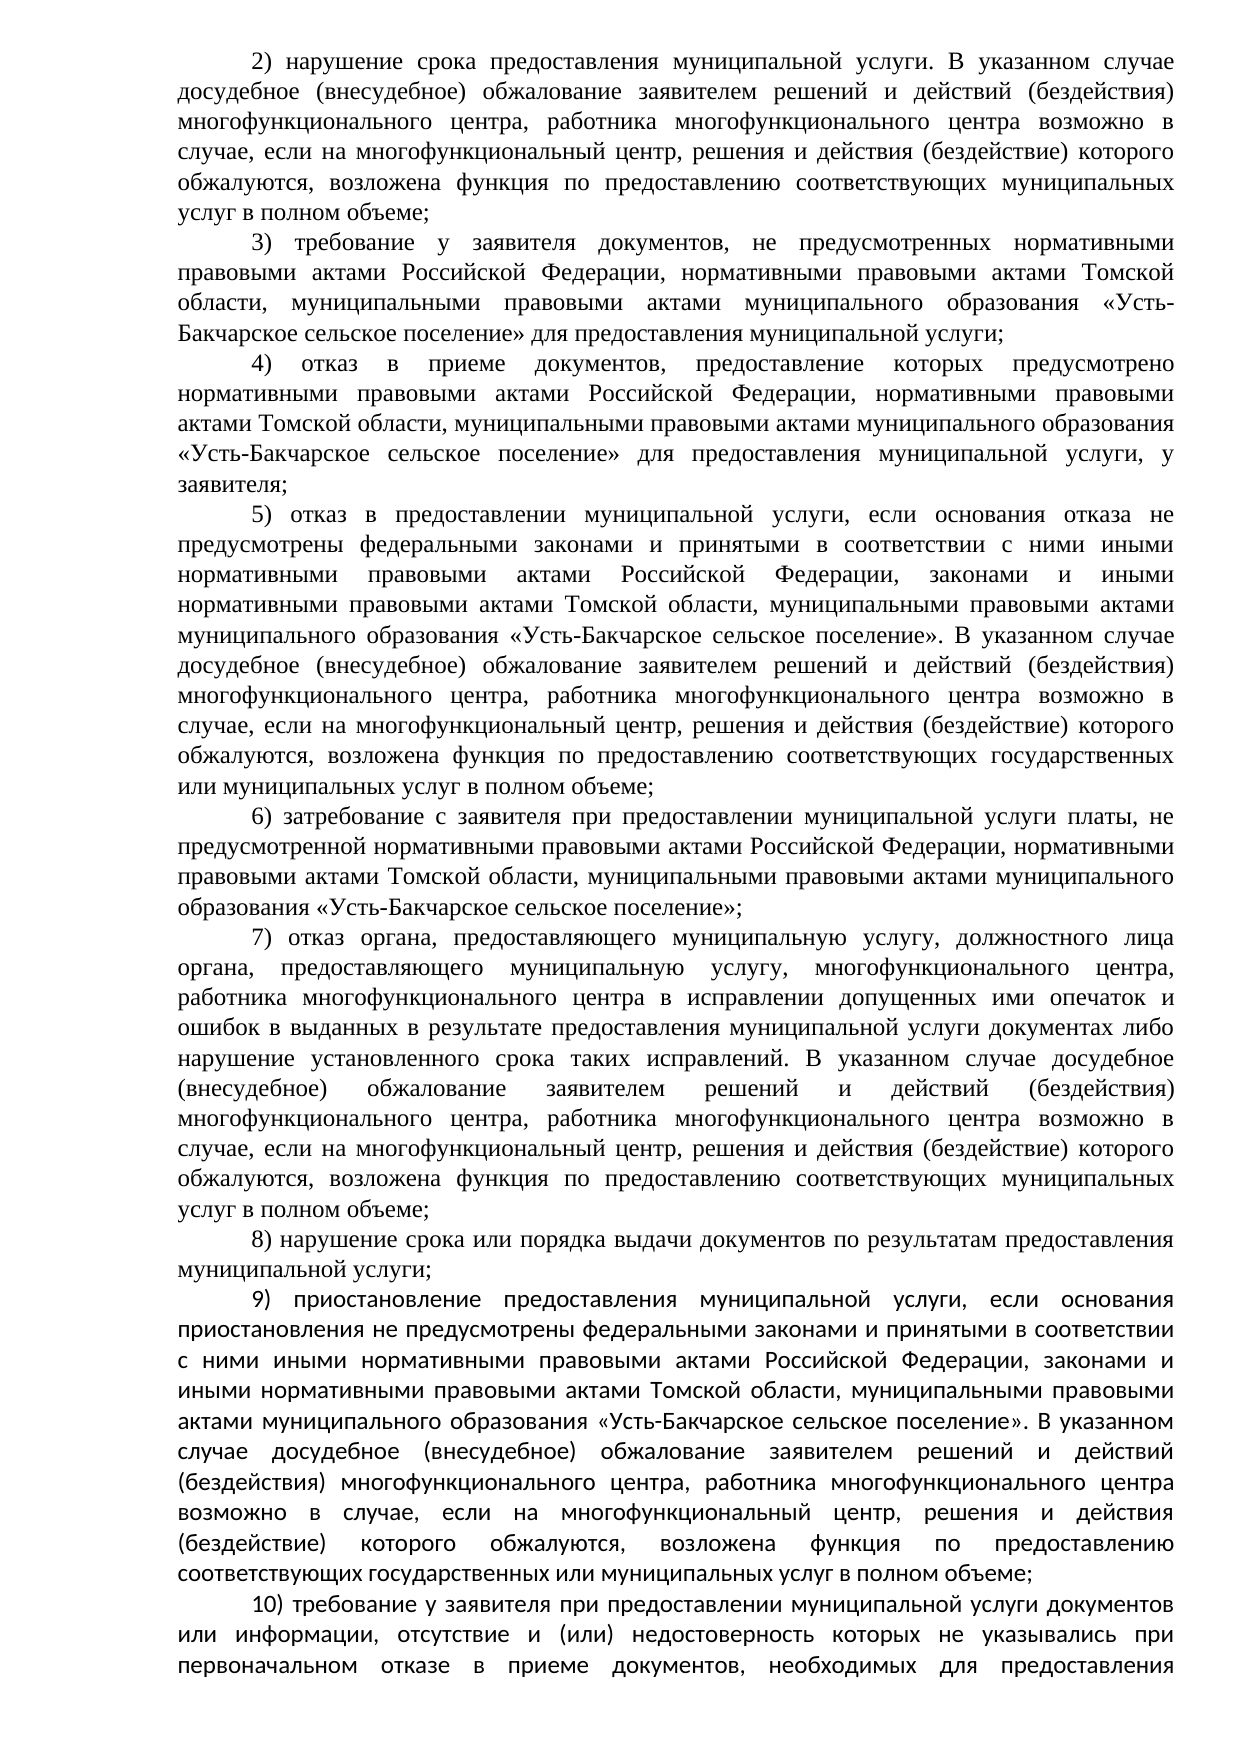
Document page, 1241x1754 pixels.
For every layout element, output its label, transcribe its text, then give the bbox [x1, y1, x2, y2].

text 2) нарушение срока предоставления муниципальной услуги. В указанном случае досудебное (внесудебное) обжалование заявителем решений и действий (бездействия) многофункционального центра, работника многофункционального центра возможно в случае, если на многофункциональный центр, решения и действия (бездействие) которого обжалуются, возложена функция по предоставлению соответствующих муниципальных услуг в полном объеме; [177, 44, 1175, 226]
text 8) нарушение срока или порядка выдачи документов по результатам предоставления муниципальной услуги; [177, 1222, 1175, 1283]
text 3) требование у заявителя документов, не предусмотренных нормативными правовыми актами Российской Федерации, нормативными правовыми актами Томской области, муниципальными правовыми актами муниципального образования «Усть-Бакчарское сельское поселение» для предоставления муниципальной услуги; [177, 226, 1175, 346]
text 6) затребование с заявителя при предоставлении муниципальной услуги платы, не предусмотренной нормативными правовыми актами Российской Федерации, нормативными правовыми актами Томской области, муниципальными правовыми актами муниципального образования «Усть-Бакчарское сельское поселение»; [177, 799, 1175, 920]
text 7) отказ органа, предоставляющего муниципальную услугу, должностного лица органа, предоставляющего муниципальную услугу, многофункционального центра, работника многофункционального центра в исправлении допущенных ими опечаток и ошибок в выданных в результате предоставления муниципальной услуги документах либо нарушение установленного срока таких исправлений. В указанном случае досудебное (внесудебное) обжалование заявителем решений и действий (бездействия) многофункционального центра, работника многофункционального центра возможно в случае, если на многофункциональный центр, решения и действия (бездействие) которого обжалуются, возложена функция по предоставлению соответствующих муниципальных услуг в полном объеме; [177, 920, 1175, 1222]
text 5) отказ в предоставлении муниципальной услуги, если основания отказа не предусмотрены федеральными законами и принятыми в соответствии с ними иными нормативными правовыми актами Российской Федерации, законами и иными нормативными правовыми актами Томской области, муниципальными правовыми актами муниципального образования «Усть-Бакчарское сельское поселение». В указанном случае досудебное (внесудебное) обжалование заявителем решений и действий (бездействия) многофункционального центра, работника многофункционального центра возможно в случае, если на многофункциональный центр, решения и действия (бездействие) которого обжалуются, возложена функция по предоставлению соответствующих государственных или муниципальных услуг в полном объеме; [177, 497, 1175, 799]
text 9) приостановление предоставления муниципальной услуги, если основания приостановления не предусмотрены федеральными законами и принятыми в соответствии с ними иными нормативными правовыми актами Российской Федерации, законами и иными нормативными правовыми актами Томской области, муниципальными правовыми актами муниципального образования «Усть-Бакчарское сельское поселение». В указанном случае досудебное (внесудебное) обжалование заявителем решений и действий (бездействия) многофункционального центра, работника многофункционального центра возможно в случае, если на многофункциональный центр, решения и действия (бездействие) которого обжалуются, возложена функция по предоставлению соответствующих государственных или муниципальных услуг в полном объеме; [177, 1283, 1175, 1588]
text 4) отказ в приеме документов, предоставление которых предусмотрено нормативными правовыми актами Российской Федерации, нормативными правовыми актами Томской области, муниципальными правовыми актами муниципального образования «Усть-Бакчарское сельское поселение» для предоставления муниципальной услуги, у заявителя; [177, 346, 1175, 497]
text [177, 1588, 1175, 1680]
